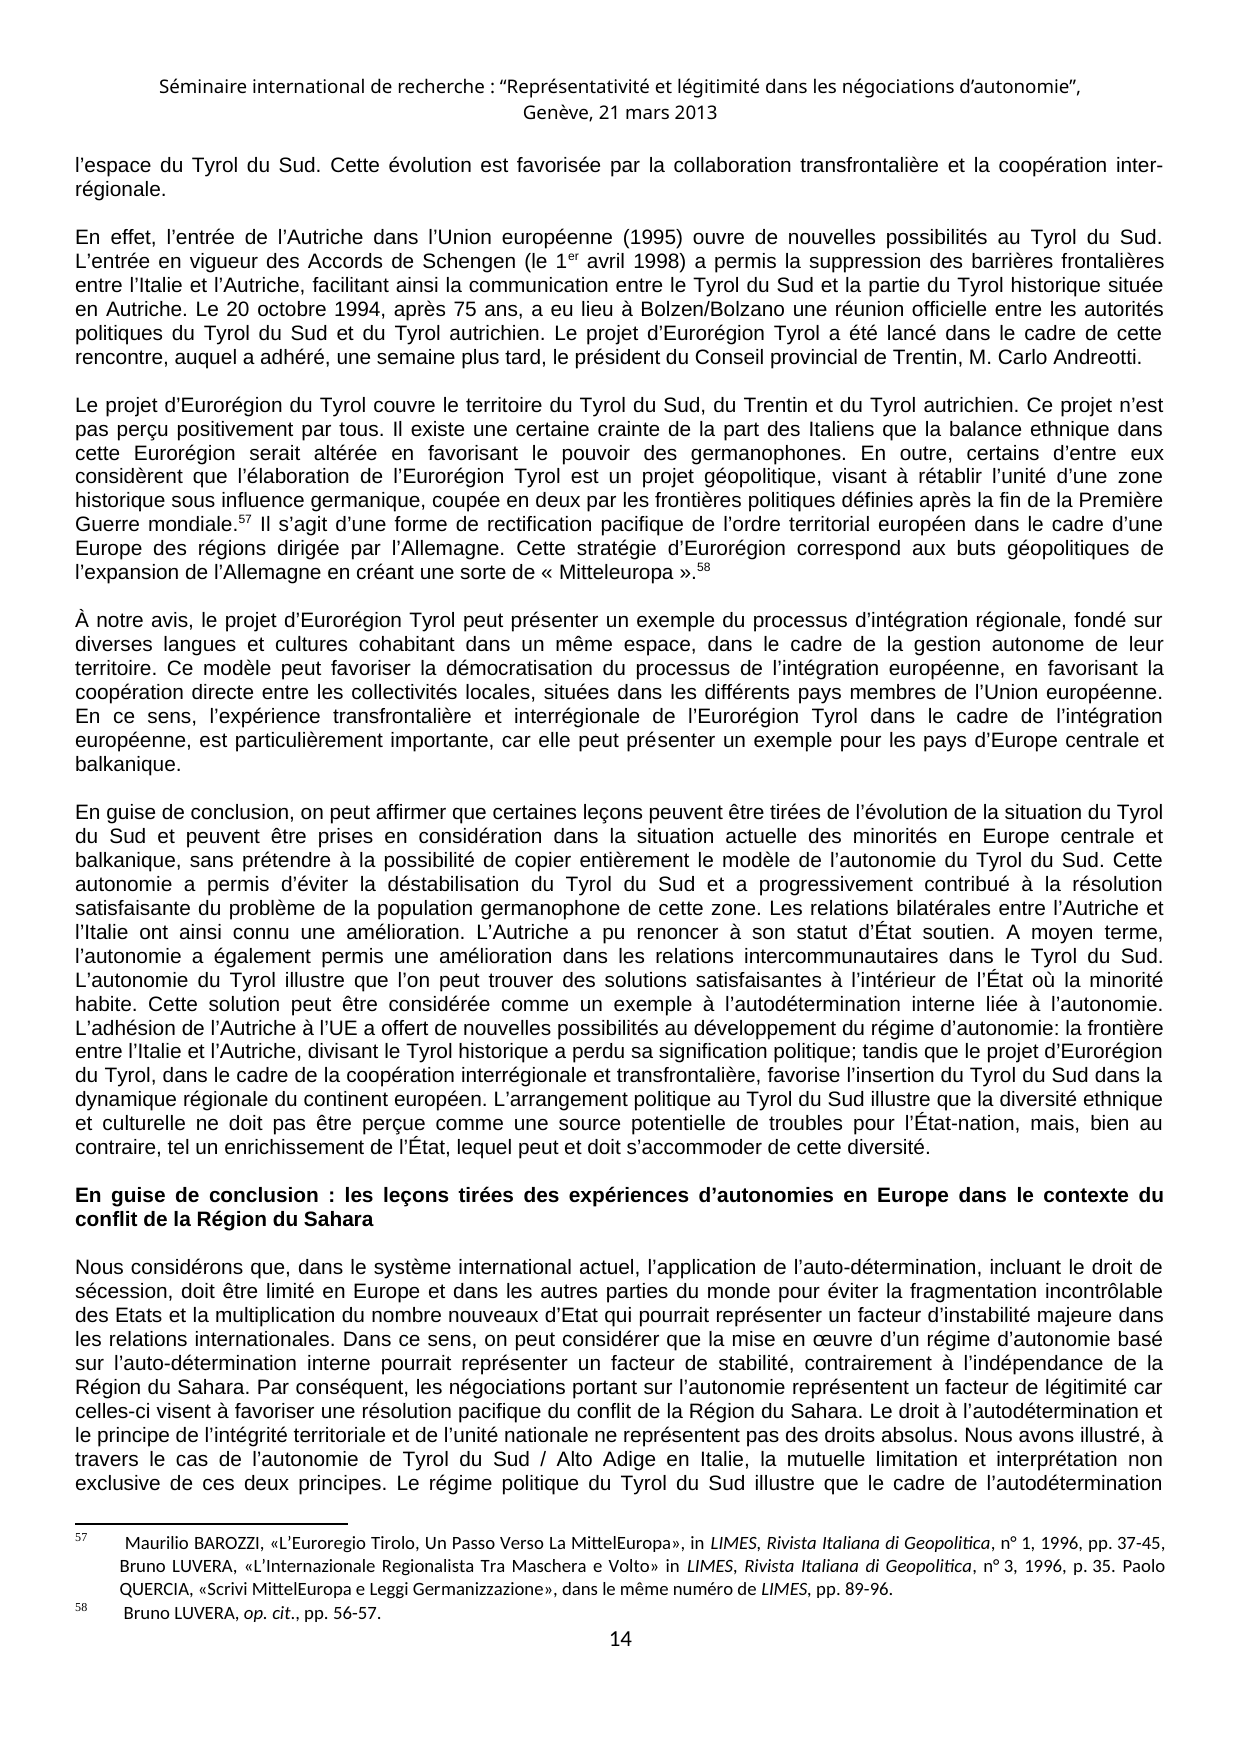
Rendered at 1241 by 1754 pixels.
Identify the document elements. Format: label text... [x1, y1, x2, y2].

text En guise de conclusion, on peut affirmer que certaines leçons peuvent être tirées de l’évolution de la situation du Tyrol du Sud et peuvent être prises en considération dans la situation actuelle des minorités en Europe centrale et balkanique, sans prétendre à la possibilité de copier entièrement le modèle de l’autonomie du Tyrol du Sud. Cette autonomie a permis d’éviter la déstabilisation du Tyrol du Sud et a progressivement contribué à la résolution satisfaisante du problème de la population germanophone de cette zone. Les relations bilatérales entre l’Autriche et l’Italie ont ainsi connu une amélioration. L’Autriche a pu renoncer à son statut d’État soutien. A moyen terme, l’autonomie a également permis une amélioration dans les relations intercommunautaires dans le Tyrol du Sud. L’autonomie du Tyrol illustre que l’on peut trouver des solutions satisfaisantes à l’intérieur de l’État où la minorité habite. Cette solution peut être considérée comme un exemple à l’autodétermination interne liée à l’autonomie. L’adhésion de l’Autriche à l’UE a offert de nouvelles possibilités au développement du régime d’autonomie: la frontière entre l’Italie et l’Autriche, divisant le Tyrol historique a perdu sa signification politique; tandis que le projet d’Eurorégion du Tyrol, dans le cadre de la coopération interrégionale et transfrontalière, favorise l’insertion du Tyrol du Sud dans la dynamique régionale du continent européen. L’arrangement politique au Tyrol du Sud illustre que la diversité ethnique et culturelle ne doit pas être perçue comme une source potentielle de troubles pour l’État-nation, mais, bien au contraire, tel un enrichissement de l’État, lequel peut et doit s’accommoder de cette diversité. [75, 800, 1165, 1159]
text À notre avis, le projet d’Eurorégion Tyrol peut présenter un exemple du processus d’intégration régionale, fondé sur diverses langues et cultures cohabitant dans un même espace, dans le cadre de la gestion autonome de leur territoire. Ce modèle peut favoriser la démocratisation du processus de l’intégration européenne, en favorisant la coopération directe entre les collectivités locales, situées dans les différents pays membres de l’Union européenne. En ce sens, l’expérience transfrontalière et interrégionale de l’Eurorégion Tyrol dans le cadre de l’intégration européenne, est particulièrement importante, car elle peut présenter un exemple pour les pays d’Europe centrale et balkanique. [75, 608, 1165, 776]
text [75, 153, 1165, 201]
text Le projet d’Eurorégion du Tyrol couvre le territoire du Tyrol du Sud, du Trentin et du Tyrol autrichien. Ce projet n’est pas perçu positivement par tous. Il existe une certaine crainte de la part des Italiens que la balance ethnique dans cette Eurorégion serait altérée en favorisant le pouvoir des germanophones. En outre, certains d’entre eux considèrent que l’élaboration de l’Eurorégion Tyrol est un projet géopolitique, visant à rétablir l’unité d’une zone historique sous influence germanique, coupée en deux par les frontières politiques définies après la fin de la Première Guerre mondiale. Il s’agit d’une forme de rectification pacifique de l’ordre territorial européen dans le cadre d’une Europe des régions dirigée par l’Allemagne. Cette stratégie d’Eurorégion correspond aux buts géopolitiques de l’expansion de l’Allemagne en créant une sorte de « Mitteleuropa ». [75, 392, 1165, 584]
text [75, 1255, 1165, 1494]
text En guise de conclusion : les leçons tirées des expériences d’autonomies en Europe dans le contexte du conflit de la Région du Sahara [75, 1183, 1165, 1231]
text En effet, l’entrée de l’Autriche dans l’Union européenne (1995) ouvre de nouvelles possibilités au Tyrol du Sud. L’entrée en vigueur des Accords de Schengen (le 1er avril 1998) a permis la suppression des barrières frontalières entre l’Italie et l’Autriche, facilitant ainsi la communication entre le Tyrol du Sud et la partie du Tyrol historique située en Autriche. Le 20 octobre 1994, après 75 ans, a eu lieu à Bolzen/Bolzano une réunion officielle entre les autorités politiques du Tyrol du Sud et du Tyrol autrichien. Le projet d’Eurorégion Tyrol a été lancé dans le cadre de cette rencontre, auquel a adhéré, une semaine plus tard, le président du Conseil provincial de Trentin, M. Carlo Andreotti. [75, 225, 1165, 368]
